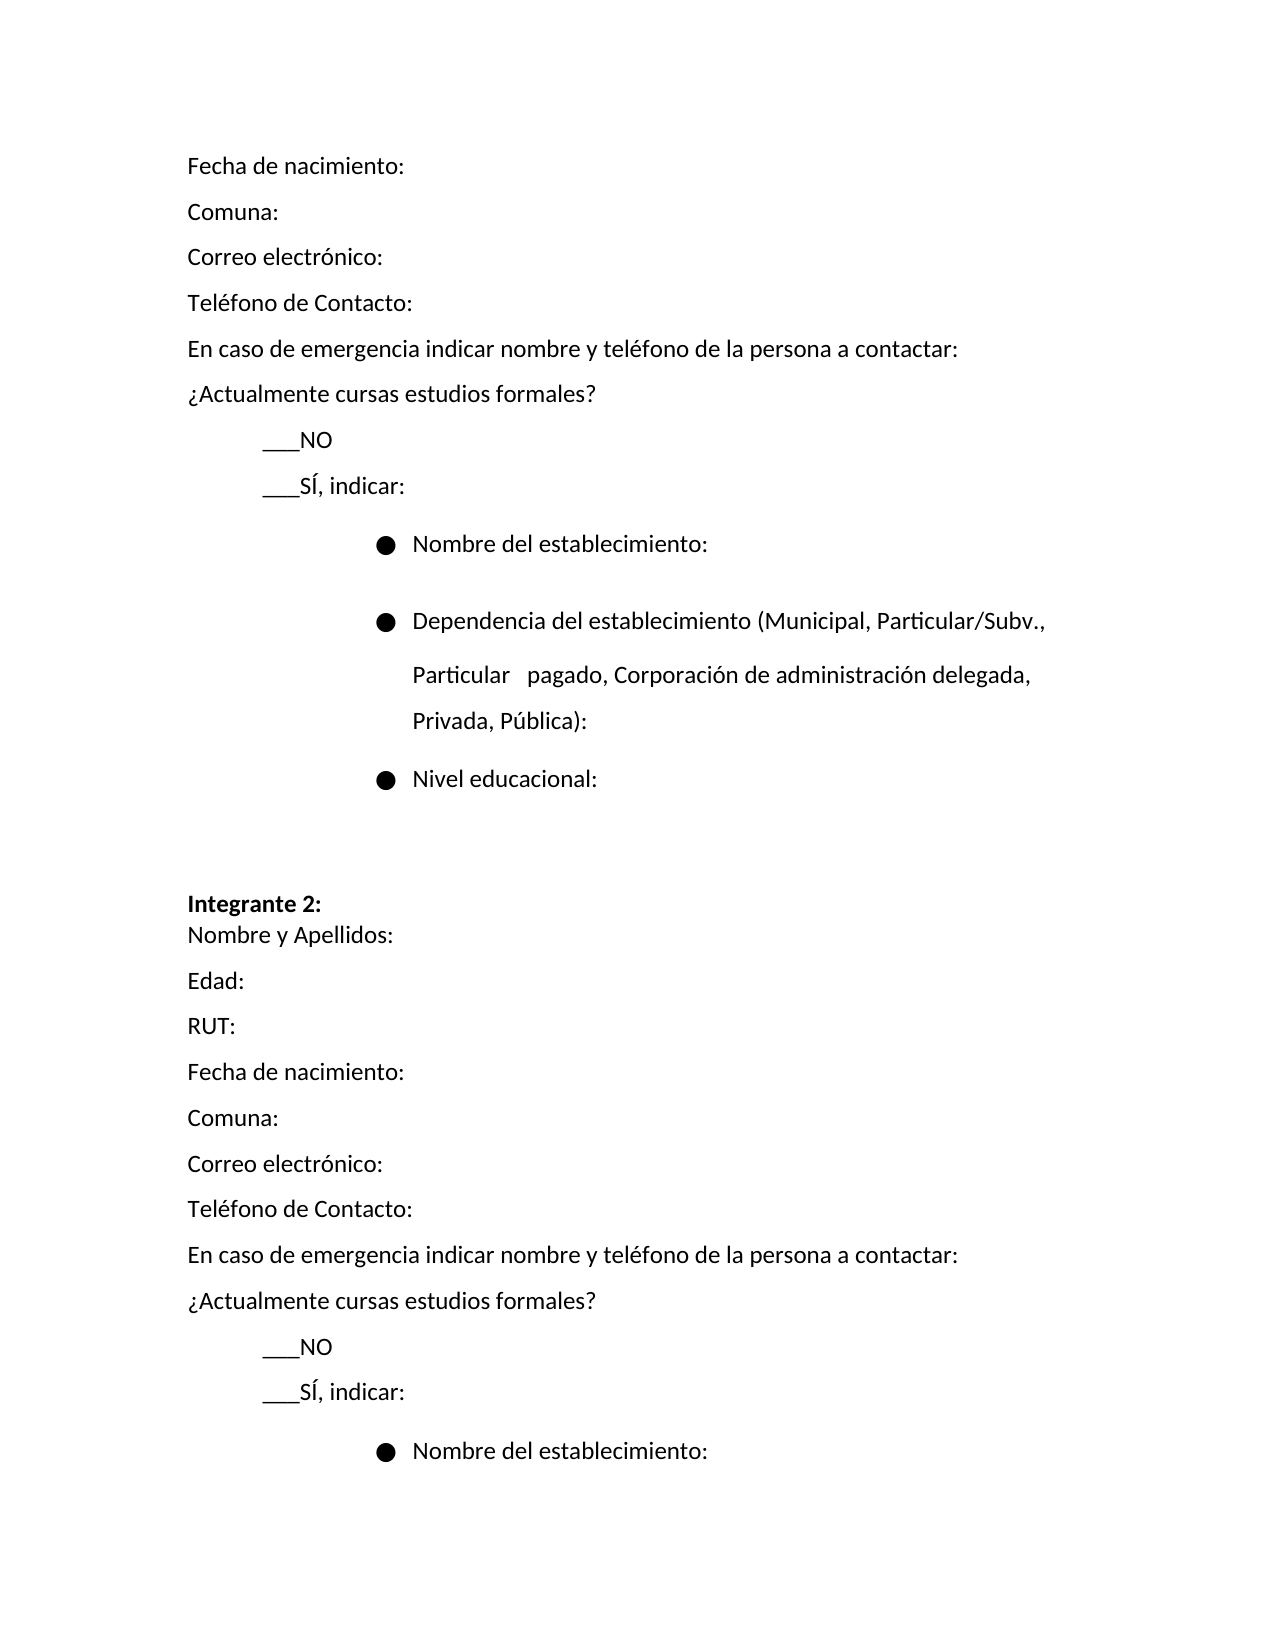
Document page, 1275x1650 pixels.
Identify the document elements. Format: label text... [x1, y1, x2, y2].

text Comuna: [187, 1102, 1087, 1132]
list Nivel educacional: [375, 751, 1087, 802]
text Fecha de nacimiento: [187, 1056, 1087, 1087]
text Edad: [187, 965, 1087, 995]
text Integrante 2: [187, 888, 1087, 919]
list Nombre del establecimiento: [375, 1422, 1087, 1473]
text En caso de emergencia indicar nombre y teléfono de la persona a contactar: [187, 333, 1087, 363]
text ¿Actualmente cursas estudios formales? [187, 1285, 1087, 1315]
text Teléfono de Contacto: [187, 1193, 1087, 1224]
text Teléfono de Contacto: [187, 287, 1087, 318]
text ___NO [187, 1331, 1087, 1361]
text Correo electrónico: [187, 241, 1087, 272]
text ¿Actualmente cursas estudios formales? [187, 379, 1087, 409]
text RUT: [187, 1011, 1087, 1041]
text Comuna: [187, 196, 1087, 226]
text ___SÍ, indicar: [187, 470, 1087, 501]
text ___SÍ, indicar: [187, 1376, 1087, 1407]
text Correo electrónico: [187, 1148, 1087, 1178]
list Nombre del establecimiento: [375, 516, 1087, 567]
text En caso de emergencia indicar nombre y teléfono de la persona a contactar: [187, 1239, 1087, 1270]
text ___NO [187, 424, 1087, 455]
list Dependencia del establecimiento (Municipal, Particular/Subv., Particular pagado, Corporación de administración delegada, Privada, Pública): [375, 593, 1087, 735]
text Nombre y Apellidos: [187, 919, 1087, 949]
text Fecha de nacimiento: [187, 150, 1087, 181]
